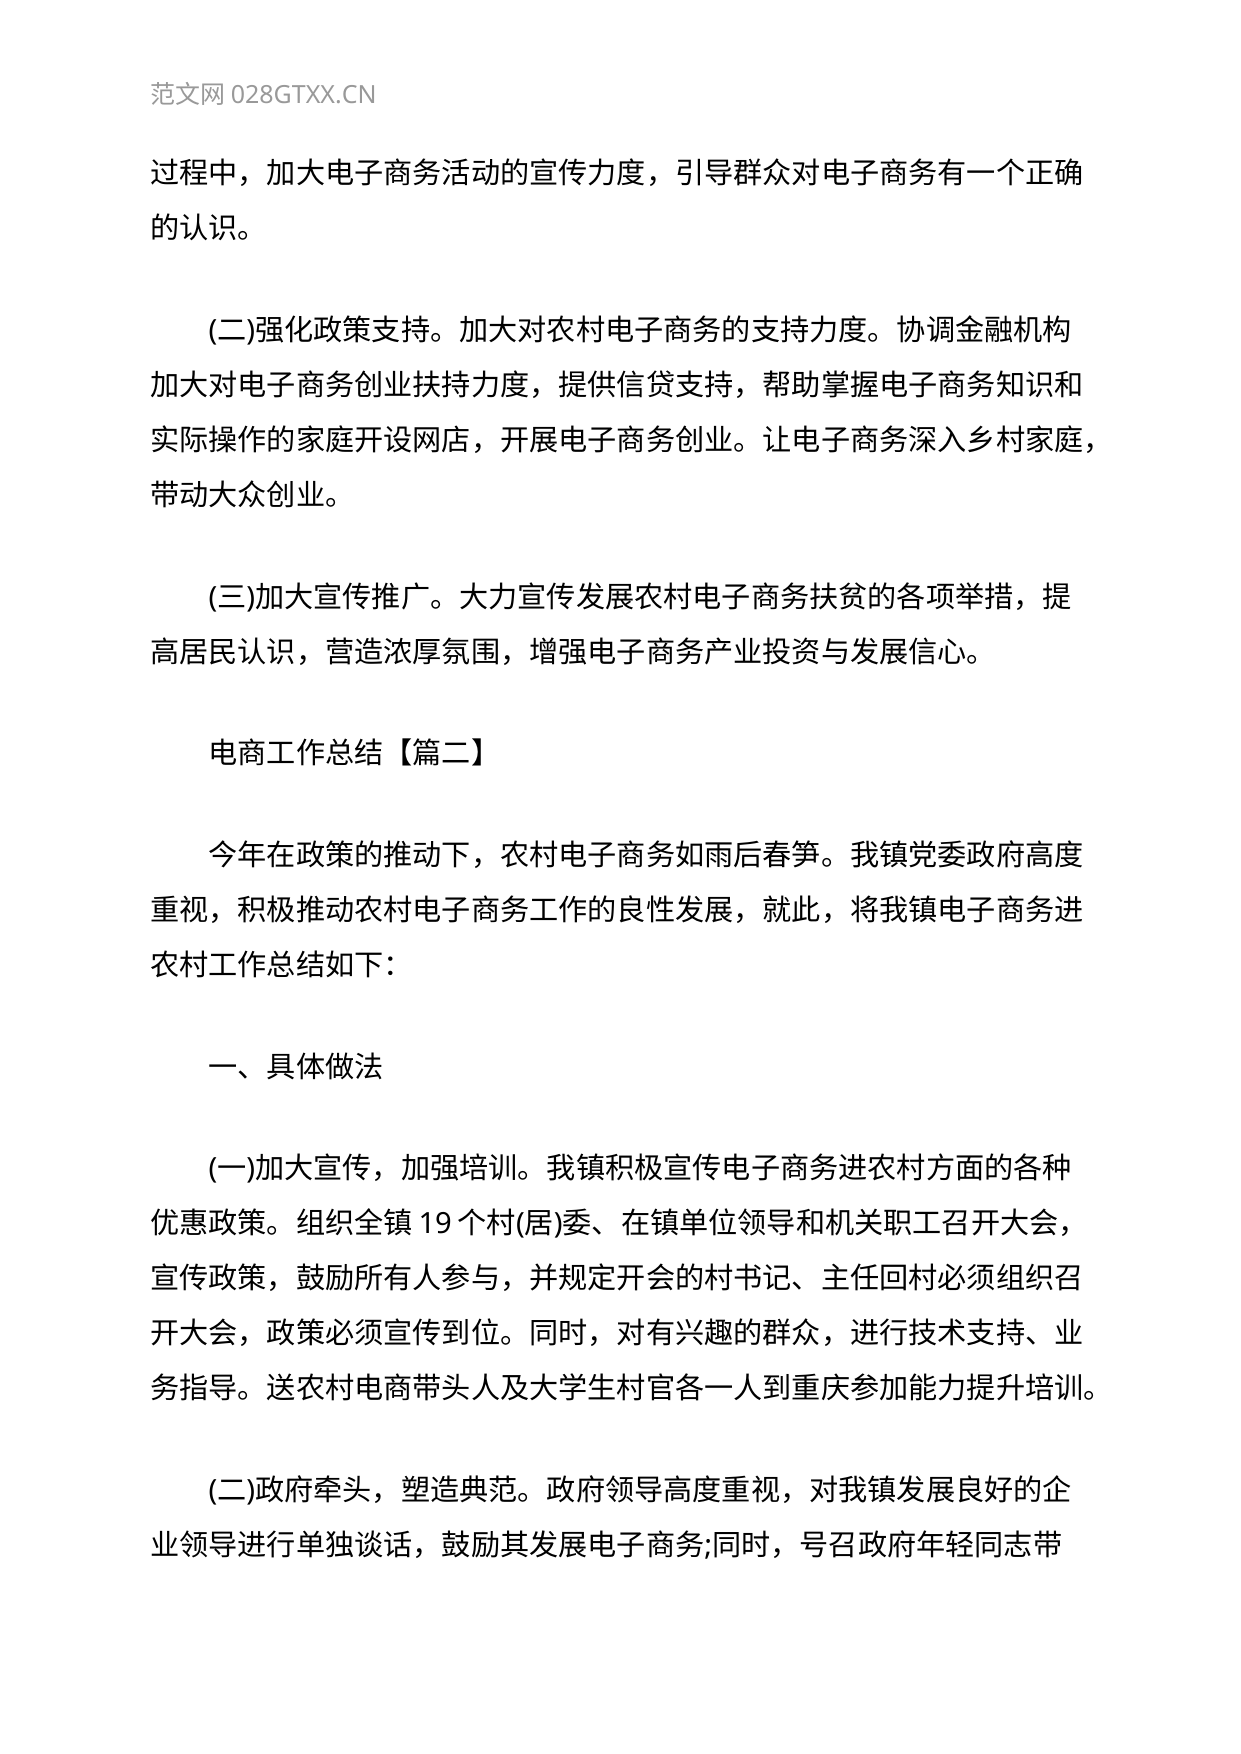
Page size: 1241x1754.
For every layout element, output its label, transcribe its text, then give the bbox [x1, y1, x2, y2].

text (三)加大宣传推广。大力宣传发展农村电子商务扶贫的各项举措，提高居民认识，营造浓厚氛围，增强电子商务产业投资与发展信心。 [150, 573, 1090, 671]
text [150, 150, 1090, 247]
text 一、具体做法 [150, 1043, 1090, 1086]
text 今年在政策的推动下，农村电子商务如雨后春笋。我镇党委政府高度重视，积极推动农村电子商务工作的良性发展，就此，将我镇电子商务进农村工作总结如下： [150, 832, 1090, 984]
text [150, 1467, 1090, 1564]
text (二)强化政策支持。加大对农村电子商务的支持力度。协调金融机构加大对电子商务创业扶持力度，提供信贷支持，帮助掌握电子商务知识和实际操作的家庭开设网店，开展电子商务创业。让电子商务深入乡村家庭，带动大众创业。 [150, 307, 1090, 514]
text (一)加大宣传，加强培训。我镇积极宣传电子商务进农村方面的各种优惠政策。组织全镇19个村(居)委、在镇单位领导和机关职工召开大会，宣传政策，鼓励所有人参与，并规定开会的村书记、主任回村必须组织召开大会，政策必须宣传到位。同时，对有兴趣的群众，进行技术支持、业务指导。送农村电商带头人及大学生村官各一人到重庆参加能力提升培训。 [150, 1145, 1090, 1407]
text 电商工作总结【篇二】 [150, 730, 1090, 772]
